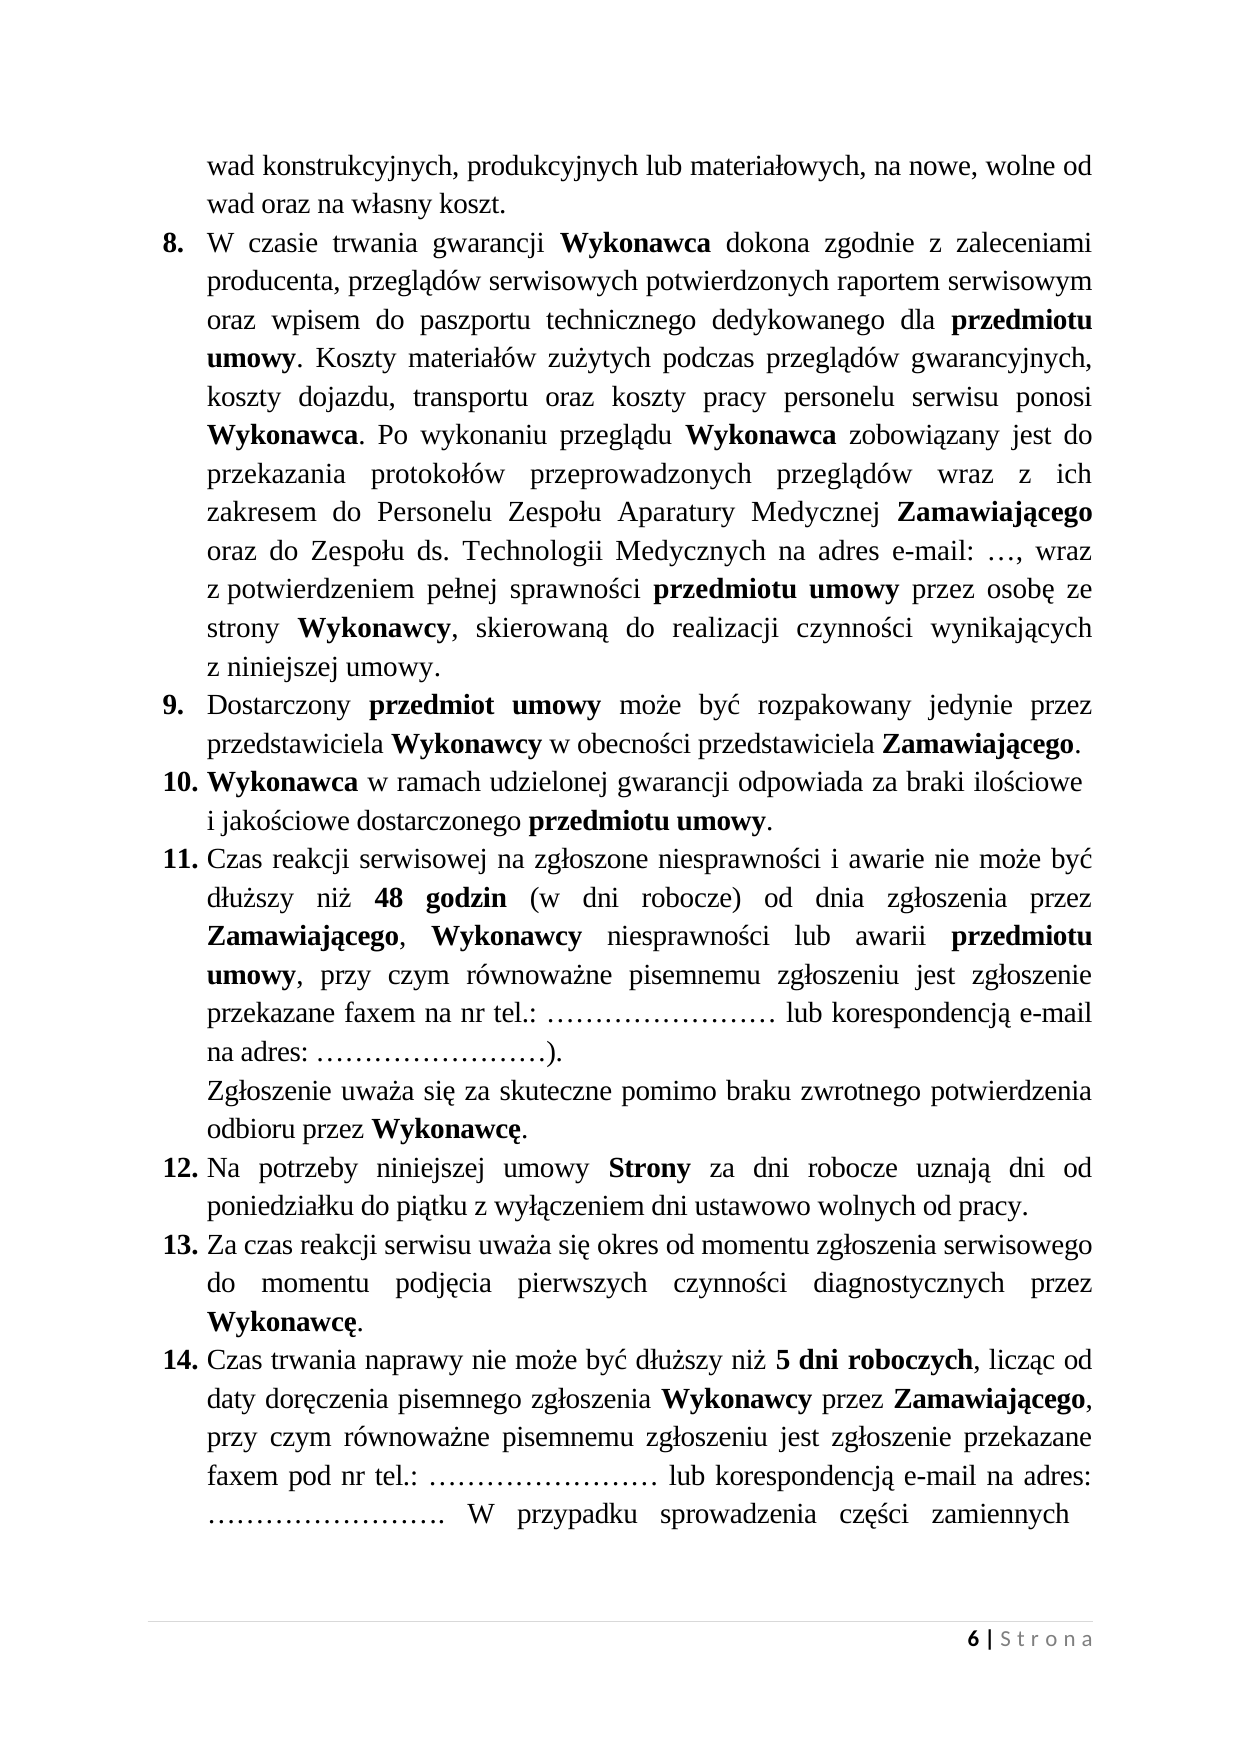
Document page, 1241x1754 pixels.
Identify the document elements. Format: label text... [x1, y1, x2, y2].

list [162, 148, 1093, 220]
list Za czas reakcji serwisu uważa się okres od momentu zgłoszenia serwisowego do momentu podjęcia pierwszych czynności diagnostycznych przez Wykonawcę. [162, 1227, 1093, 1337]
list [162, 1342, 1093, 1530]
list Na potrzeby niniejszej umowy Strony za dni robocze uznają dni od poniedziałku do piątku z wyłączeniem dni ustawowo wolnych od pracy. [162, 1150, 1093, 1222]
list Dostarczony przedmiot umowy może być rozpakowany jedynie przez przedstawiciela Wykonawcy w obecności przedstawiciela Zamawiającego. [162, 687, 1093, 759]
list Czas reakcji serwisowej na zgłoszone niesprawności i awarie nie może być dłuższy niż 48 godzin (w dni robocze) od dnia zgłoszenia przez Zamawiającego, Wykonawcy niesprawności lub awarii przedmiotu umowy, przy czym równoważne pisemnemu zgłoszeniu jest zgłoszenie przekazane faxem na nr tel.: …………………… lub korespondencją e-mail na adres: ……………………). [162, 841, 1093, 1068]
list W czasie trwania gwarancji Wykonawca dokona zgodnie z zaleceniami producenta, przeglądów serwisowych potwierdzonych raportem serwisowym oraz wpisem do paszportu technicznego dedykowanego dla przedmiotu umowy. Koszty materiałów zużytych podczas przeglądów gwarancyjnych, koszty dojazdu, transportu oraz koszty pracy personelu serwisu ponosi Wykonawca. Po wykonaniu przeglądu Wykonawca zobowiązany jest do przekazania protokołów przeprowadzonych przeglądów wraz z ich zakresem do Personelu Zespołu Aparatury Medycznej Zamawiającego oraz do Zespołu ds. Technologii Medycznych na adres e-mail: …, wraz z potwierdzeniem pełnej sprawności przedmiotu umowy przez osobę ze strony Wykonawcy, skierowaną do realizacji czynności wynikających z niniejszej umowy. [162, 225, 1093, 682]
list Wykonawca w ramach udzielonej gwarancji odpowiada za braki ilościowe i jakościowe dostarczonego przedmiotu umowy. [162, 764, 1093, 836]
text Zgłoszenie uważa się za skuteczne pomimo braku zwrotnego potwierdzenia odbioru przez Wykonawcę. [207, 1073, 1093, 1145]
